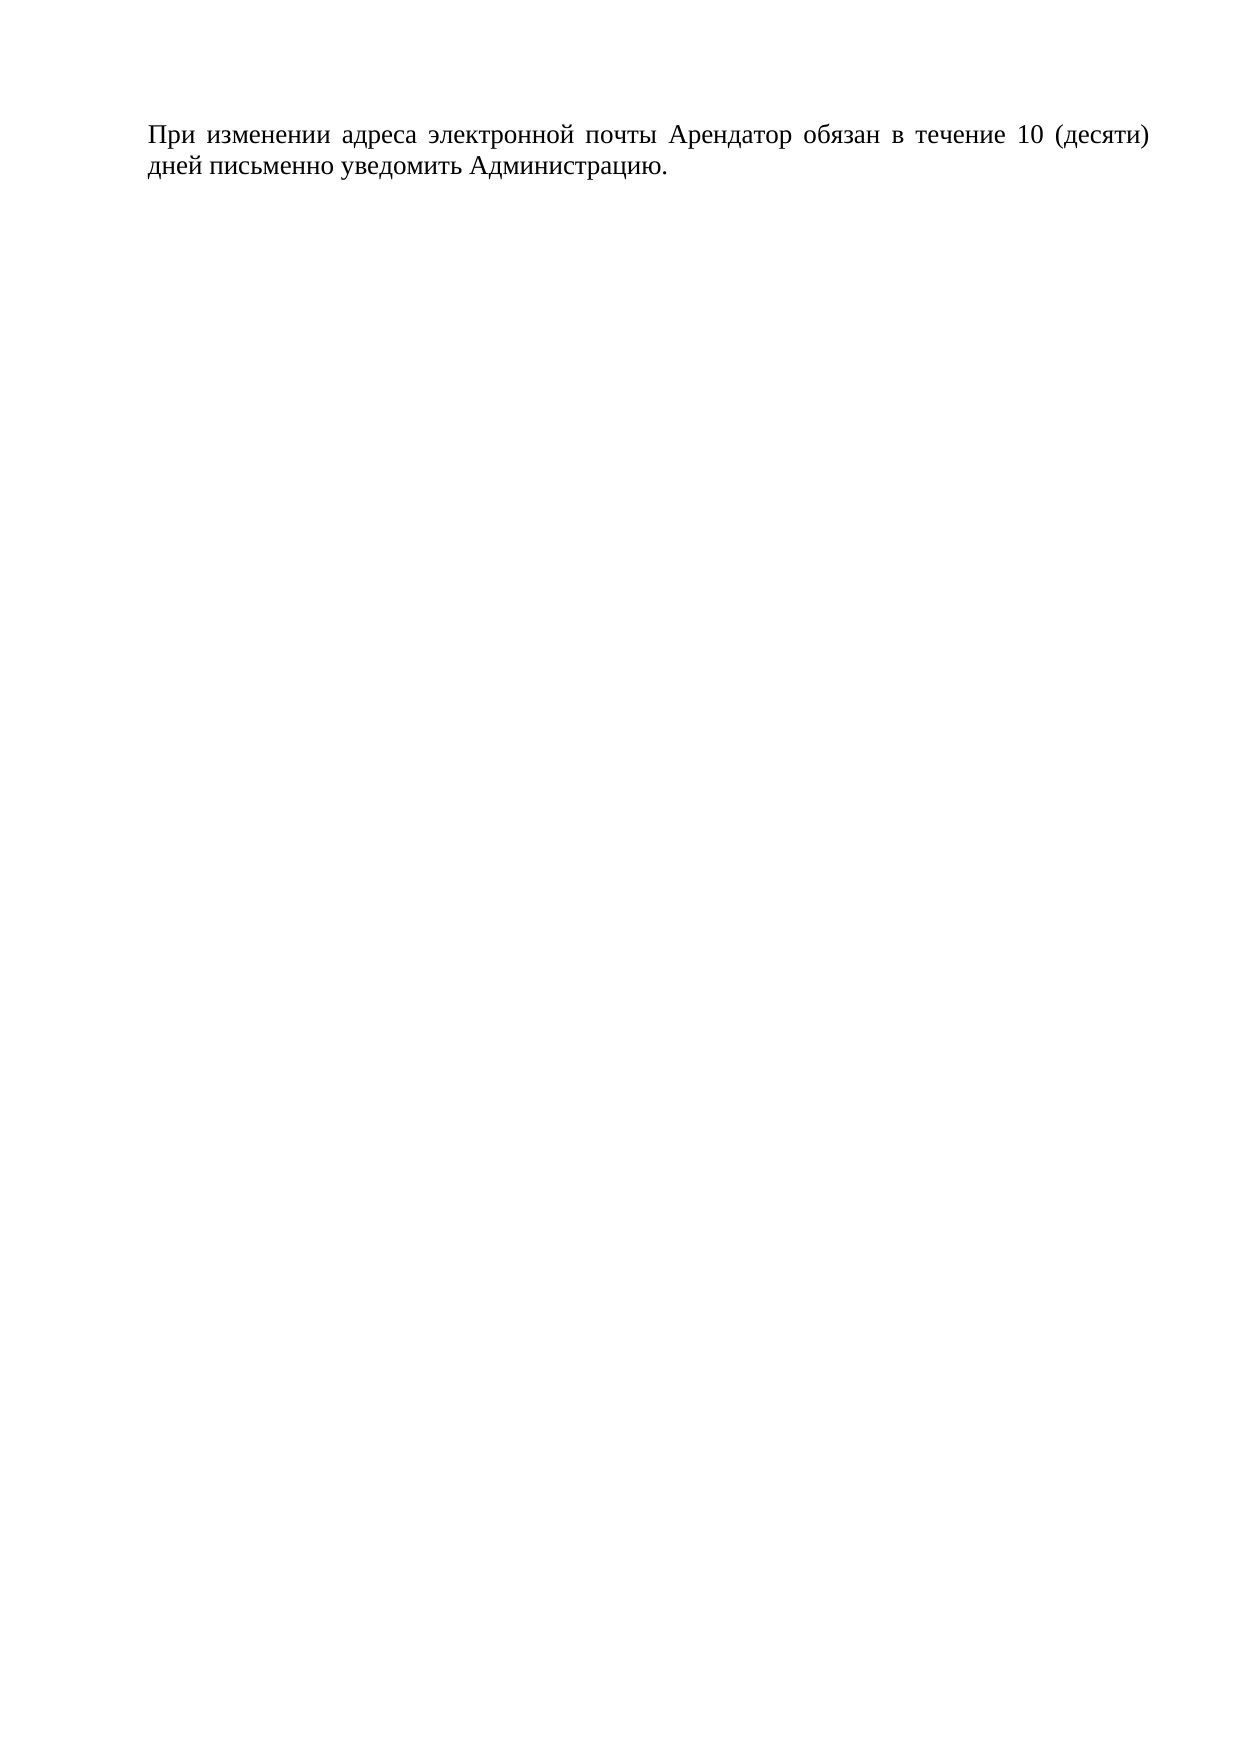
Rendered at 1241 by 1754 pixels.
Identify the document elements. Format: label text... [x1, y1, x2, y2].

text При изменении адреса электронной почты Арендатор обязан в течение 10 (десяти) дней письменно уведомить Администрацию. [148, 118, 1152, 180]
